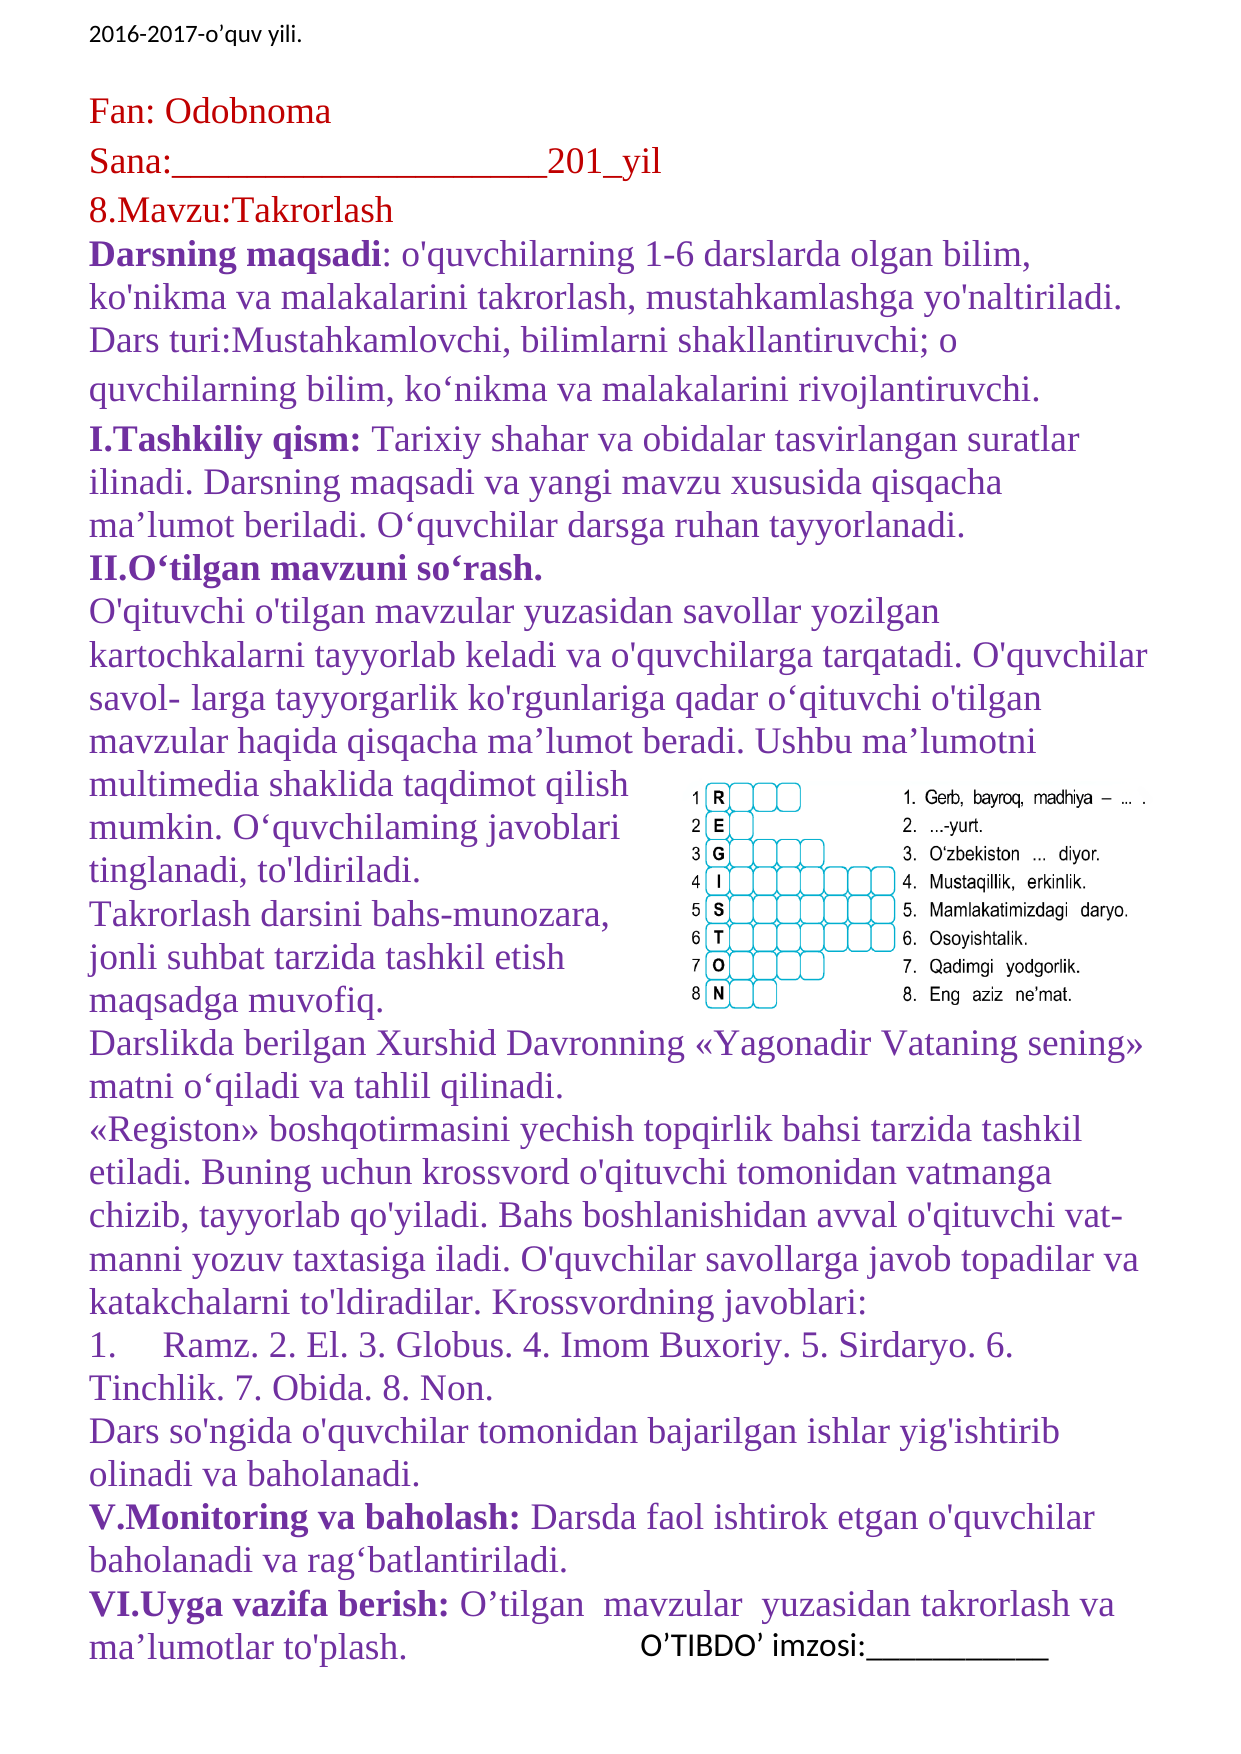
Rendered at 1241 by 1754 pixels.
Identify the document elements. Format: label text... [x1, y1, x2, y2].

text Takrorlash darsini bahs-munozara, jonli suhbat tarzida tashkil etish maqsadga muvofiq. [89, 891, 1152, 1020]
text Darsning maqsadi: o'quvchilarning 1-6 darslarda olgan bilim, ko'nikma va malakalarini takrorlash, mustahkamlashga yo'naltiriladi. [89, 231, 1152, 317]
text Dars turi:Mustahkamlovchi, bilimlarni shakllantiruvchi; o quvchilarning bilim, ko‘nikma va malakalarini rivojlantiruvchi. [89, 317, 1152, 410]
text Dars so'ngida o'quvchilar tomonidan bajarilgan ishlar yig'ishtirib olinadi va baholanadi. [89, 1408, 1152, 1495]
text Fan: Odobnoma [89, 89, 1152, 132]
text VI.Uyga vazifa berish: O’tilgan mavzular yuzasidan takrorlash va ma’lumotlar to'plash. [89, 1581, 1152, 1667]
text O'qituvchi o'tilgan mavzular yuzasidan savollar yozilgan kartochkalarni tayyorlab keladi va o'quvchilarga tarqatadi. O'quvchilar savol- larga tayyorgarlik ko'rgunlariga qadar o‘qituvchi o'tilgan mavzular haqida qisqacha ma’lumot beradi. Ushbu ma’lumotni multimedia shaklida taqdimot qilish mumkin. O‘quvchilaming javoblari tinglanadi, to'ldiriladi. [89, 589, 1152, 891]
text 8.Mavzu:Takrorlash [89, 188, 1152, 231]
picture [682, 778, 1156, 1017]
text «Registon» boshqotirmasini yechish topqirlik bahsi tarzida tashkil etiladi. Buning uchun krossvord o'qituvchi tomonidan vatmanga chizib, tayyorlab qo'yiladi. Bahs boshlanishidan avval o'qituvchi vat- manni yozuv taxtasiga iladi. O'quvchilar savollarga javob topadilar va katakchalarni to'ldiradilar. Krossvordning javoblari: [89, 1107, 1152, 1322]
text II.O‘tilgan mavzuni so‘rash. [89, 546, 1152, 589]
text Sana:____________________201_yil [89, 138, 1152, 181]
list Ramz. 2. El. 3. Globus. 4. Imom Buxoriy. 5. Sirdaryo. 6. Tinchlik. 7. Obida. 8. Non. [89, 1322, 1152, 1408]
text V.Monitoring va baholash: Darsda faol ishtirok etgan o'quvchilar baholanadi va rag‘batlantiriladi. [89, 1495, 1152, 1581]
text I.Tashkiliy qism: Tarixiy shahar va obidalar tasvirlangan suratlar ilinadi. Darsning maqsadi va yangi mavzu xususida qisqacha ma’lumot beriladi. O‘quvchilar darsga ruhan tayyorlanadi. [89, 416, 1152, 546]
text Darslikda berilgan Xurshid Davronning «Yagonadir Vataning sening» matni o‘qiladi va tahlil qilinadi. [89, 1020, 1152, 1107]
